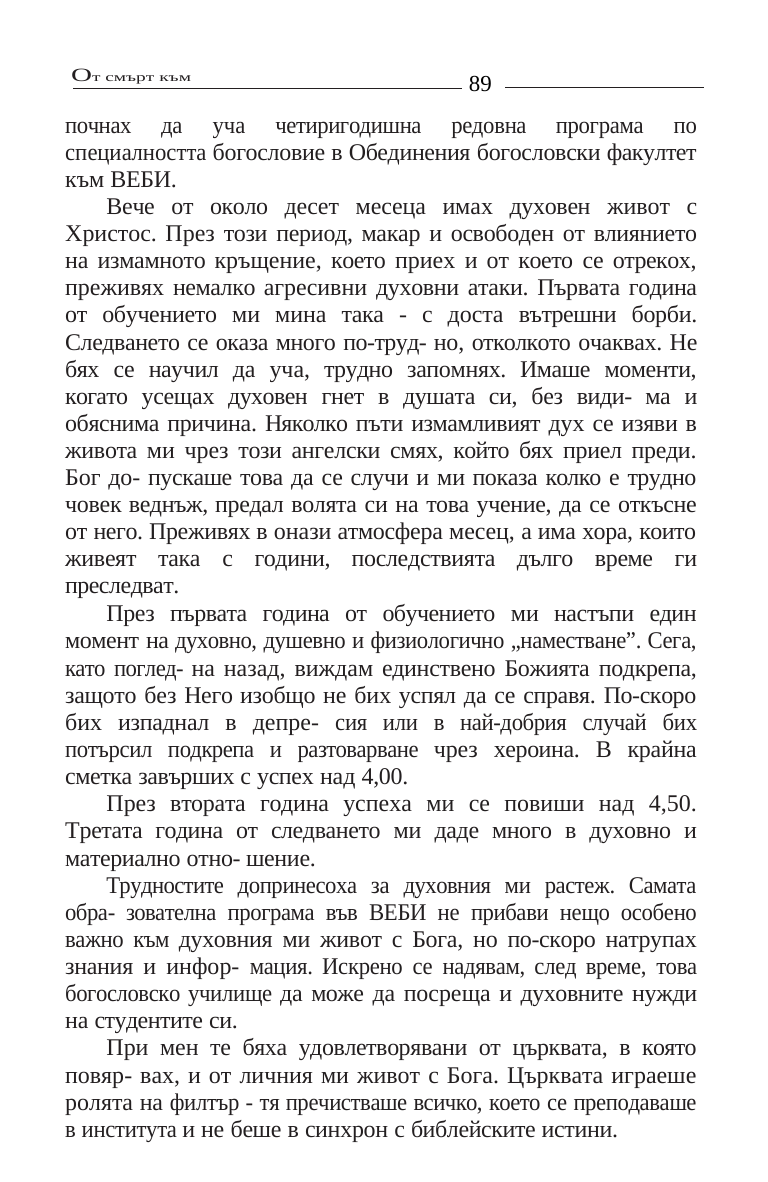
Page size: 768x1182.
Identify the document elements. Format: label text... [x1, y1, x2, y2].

text При мен те бяха удовлетворявани от църквата, в която повяр- вах, и от личния ми живот с Бога. Църквата играеше ролята на филтър - тя пречистваше всичко, което се преподаваше в института и не беше в синхрон с библейските истини. [65, 1034, 697, 1142]
text Трудностите допринесоха за духовния ми растеж. Самата обра- зователна програма във ВЕБИ не прибави нещо особено важно към духовния ми живот с Бога, но по-скоро натрупах знания и инфор- мация. Искрено се надявам, след време, това богословско училище да може да посреща и духовните нужди на студентите си. [65, 871, 697, 1034]
text През втората година успеха ми се повиши над 4,50. Третата година от следването ми даде много в духовно и материално отно- шение. [65, 790, 697, 871]
text През първата година от обучението ми настъпи един момент на духовно, душевно и физиологично „наместване”. Сега, като поглед- на назад, виждам единствено Божията подкрепа, защото без Него изобщо не бих успял да се справя. По-скоро бих изпаднал в депре- сия или в най-добрия случай бих потърсил подкрепа и разтоварване чрез хероина. В крайна сметка завърших с успех над 4,00. [65, 600, 697, 789]
text Вече от около десет месеца имах духовен живот с Христос. През този период, макар и освободен от влиянието на измамното кръщение, което приех и от което се отрекох, преживях немалко агресивни духовни атаки. Първата година от обучението ми мина така - с доста вътрешни борби. Следването се оказа много по-труд- но, отколкото очаквах. Не бях се научил да уча, трудно запомнях. Имаше моменти, когато усещах духовен гнет в душата си, без види- ма и обяснима причина. Няколко пъти измамливият дух се изяви в живота ми чрез този ангелски смях, който бях приел преди. Бог до- пускаше това да се случи и ми показа колко е трудно човек веднъж, предал волята си на това учение, да се откъсне от него. Преживях в онази атмосфера месец, а има хора, които живеят така с години, последствията дълго време ги преследват. [65, 193, 697, 599]
text почнах да уча четиригодишна редовна програма по специалността богословие в Обединения богословски факултет към ВЕБИ. [65, 111, 697, 193]
